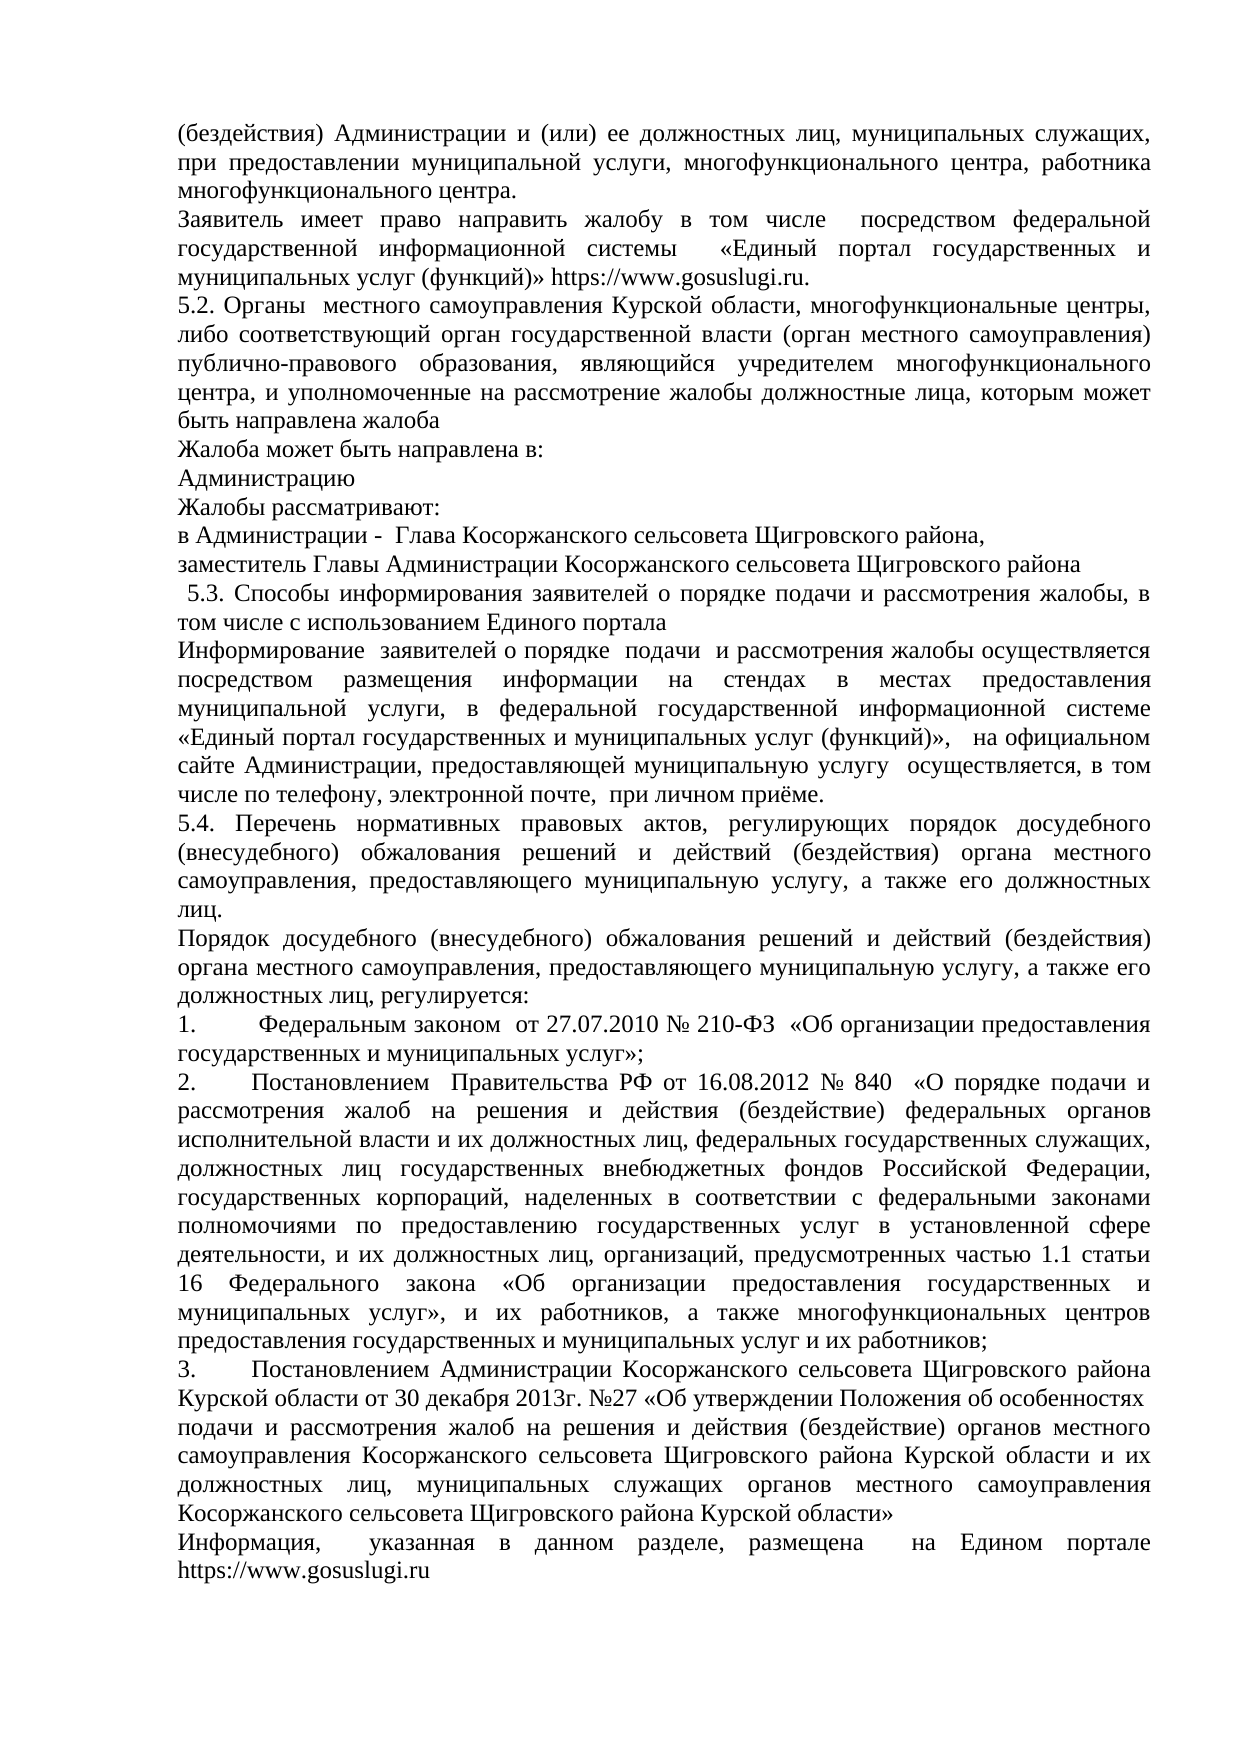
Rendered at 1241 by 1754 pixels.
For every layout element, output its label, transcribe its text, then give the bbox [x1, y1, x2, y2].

text заместитель Главы Администрации Косоржанского сельсовета Щигровского района [177, 549, 1152, 578]
text Администрацию [177, 463, 1152, 492]
text 1. Федеральным законом от 27.07.2010 № 210-ФЗ «Об организации предоставления государственных и муниципальных услуг»; [177, 1009, 1152, 1067]
text Информирование заявителей о порядке подачи и рассмотрения жалобы осуществляется посредством размещения информации на стендах в местах предоставления муниципальной услуги, в федеральной государственной информационной системе «Единый портал государственных и муниципальных услуг (функций)», на официальном сайте Администрации, предоставляющей муниципальную услугу осуществляется, в том числе по телефону, электронной почте, при личном приёме. [177, 636, 1152, 808]
text 5.3. Способы информирования заявителей о порядке подачи и рассмотрения жалобы, в том числе с использованием Единого портала [177, 578, 1152, 636]
text 5.2. Органы местного самоуправления Курской области, многофункциональные центры, либо соответствующий орган государственной власти (орган местного самоуправления) публично-правового образования, являющийся учредителем многофункционального центра, и уполномоченные на рассмотрение жалобы должностные лица, которым может быть направлена жалоба [177, 291, 1152, 434]
text Жалоба может быть направлена в: [177, 434, 1152, 463]
text Заявитель имеет право направить жалобу в том числе посредством федеральной государственной информационной системы «Единый портал государственных и муниципальных услуг (функций)» https://www.gosuslugi.ru. [177, 204, 1152, 291]
text в Администрации - Глава Косоржанского сельсовета Щигровского района, [177, 521, 1152, 549]
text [177, 118, 1152, 204]
text подачи и рассмотрения жалоб на решения и действия (бездействие) органов местного самоуправления Косоржанского сельсовета Щигровского района Курской области и их должностных лиц, муниципальных служащих органов местного самоуправления Косоржанского сельсовета Щигровского района Курской области» [177, 1412, 1152, 1527]
text 3. Постановлением Администрации Косоржанского сельсовета Щигровского района Курской области от 30 декабря 2013г. №27 «Об утверждении Положения об особенностях [177, 1354, 1152, 1412]
text Информация, указанная в данном разделе, размещена на Едином портале https://www.gosuslugi.ru [177, 1527, 1152, 1584]
text 5.4. Перечень нормативных правовых актов, регулирующих порядок досудебного (внесудебного) обжалования решений и действий (бездействия) органа местного самоуправления, предоставляющего муниципальную услугу, а также его должностных лиц. [177, 808, 1152, 923]
text 2. Постановлением Правительства РФ от 16.08.2012 № 840 «О порядке подачи и рассмотрения жалоб на решения и действия (бездействие) федеральных органов исполнительной власти и их должностных лиц, федеральных государственных служащих, должностных лиц государственных внебюджетных фондов Российской Федерации, государственных корпораций, наделенных в соответствии с федеральными законами полномочиями по предоставлению государственных услуг в установленной сфере деятельности, и их должностных лиц, организаций, предусмотренных частью 1.1 статьи 16 Федерального закона «Об организации предоставления государственных и муниципальных услуг», и их работников, а также многофункциональных центров предоставления государственных и муниципальных услуг и их работников; [177, 1067, 1152, 1354]
text Жалобы рассматривают: [177, 492, 1152, 521]
text Порядок досудебного (внесудебного) обжалования решений и действий (бездействия) органа местного самоуправления, предоставляющего муниципальную услугу, а также его должностных лиц, регулируется: [177, 923, 1152, 1009]
